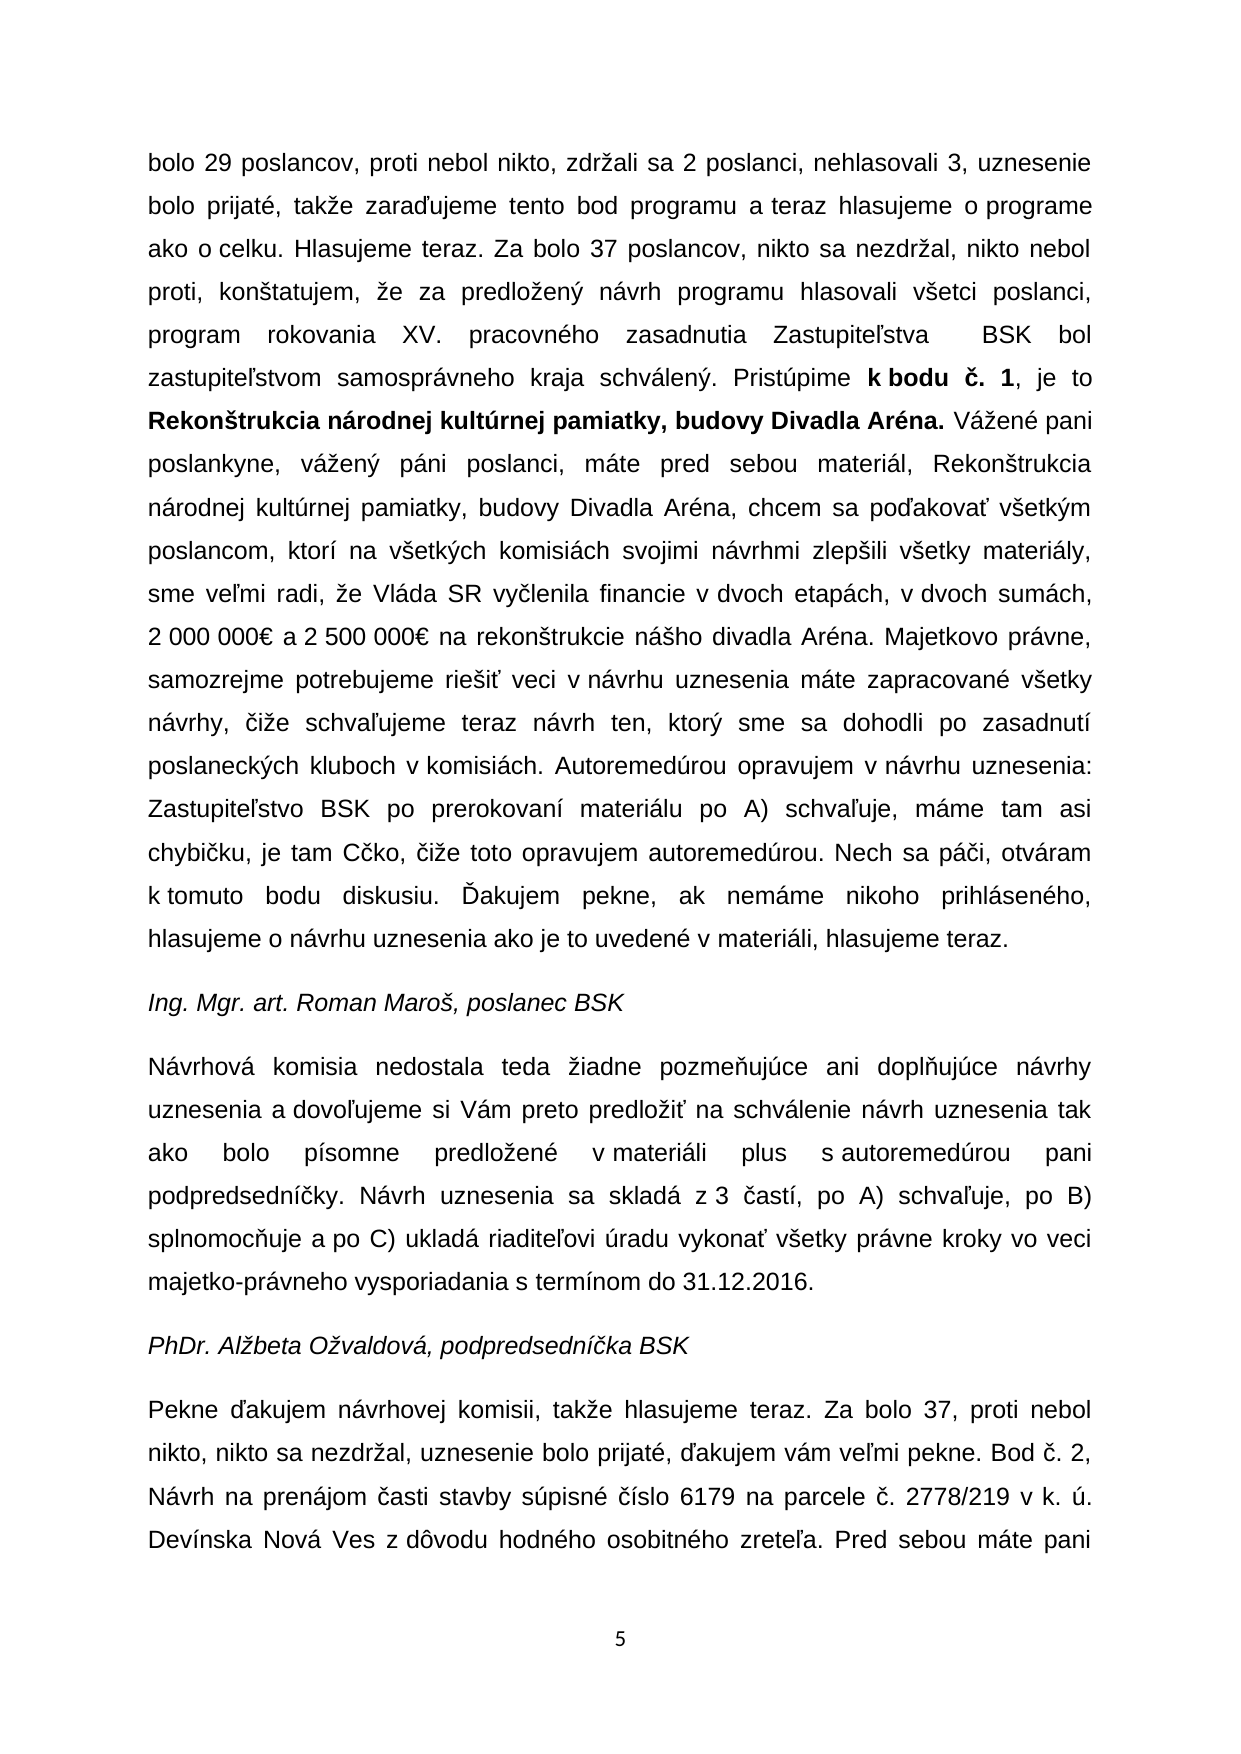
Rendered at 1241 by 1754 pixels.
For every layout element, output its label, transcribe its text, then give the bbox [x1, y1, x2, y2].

text PhDr. Alžbeta Ožvaldová, podpredsedníčka BSK [148, 1331, 1093, 1360]
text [148, 1395, 1093, 1553]
text Návrhová komisia nedostala teda žiadne pozmeňujúce ani doplňujúce návrhy uznesenia a dovoľujeme si Vám preto predložiť na schválenie návrh uznesenia tak ako bolo písomne predložené v materiáli plus s autoremedúrou pani podpredsedníčky. Návrh uznesenia sa skladá z 3 častí, po A) schvaľuje, po B) splnomocňuje a po C) ukladá riaditeľovi úradu vykonať všetky právne kroky vo veci majetko-právneho vysporiadania s termínom do 31.12.2016. [148, 1052, 1093, 1296]
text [148, 148, 1093, 953]
text Ing. Mgr. art. Roman Maroš, poslanec BSK [148, 988, 1093, 1017]
